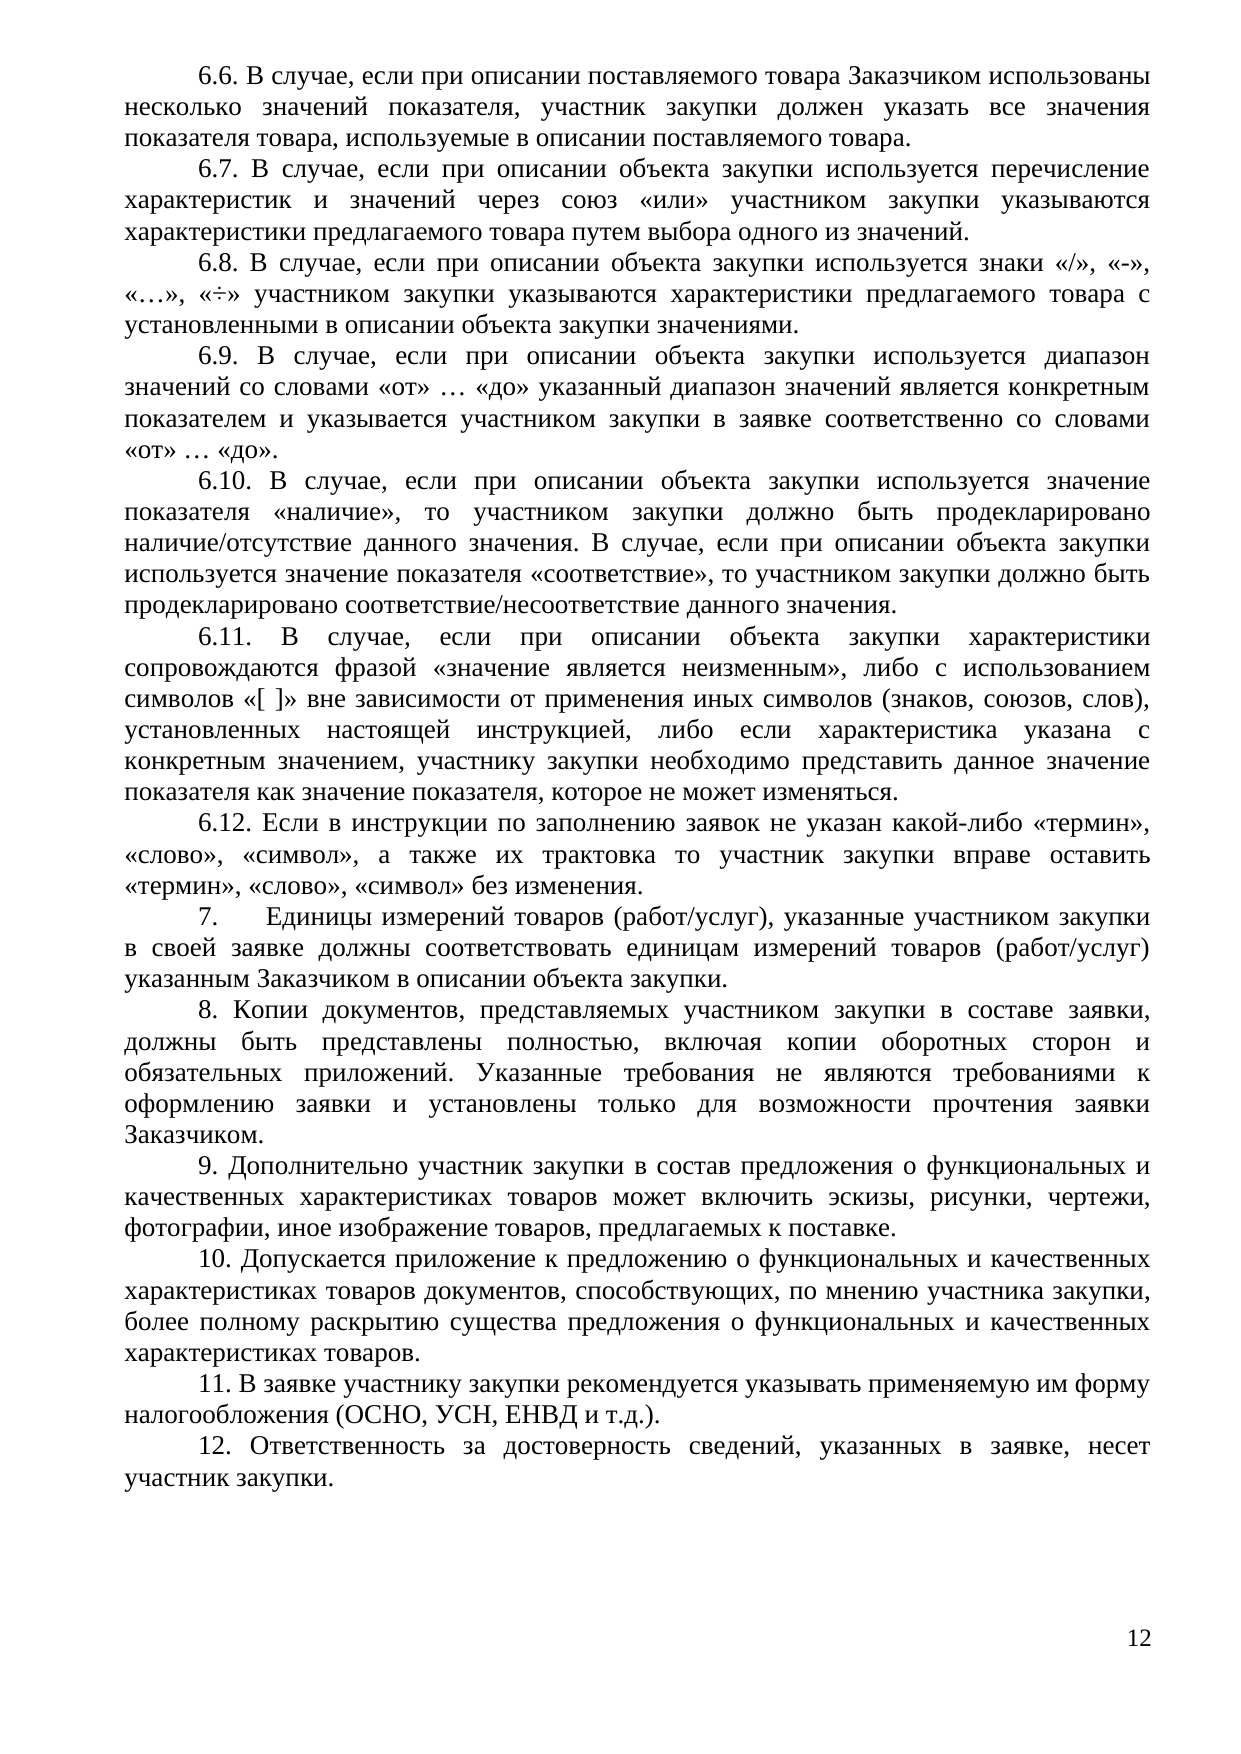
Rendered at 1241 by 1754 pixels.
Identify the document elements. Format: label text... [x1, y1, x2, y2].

text 8. Копии документов, представляемых участником закупки в составе заявки, должны быть представлены полностью, включая копии оборотных сторон и обязательных приложений. Указанные требования не являются требованиями к оформлению заявки и установлены только для возможности прочтения заявки Заказчиком. [124, 993, 1152, 1149]
text 6.10. В случае, если при описании объекта закупки используется значение показателя «наличие», то участником закупки должно быть продекларировано наличие/отсутствие данного значения. В случае, если при описании объекта закупки используется значение показателя «соответствие», то участником закупки должно быть продекларировано соответствие/несоответствие данного значения. [124, 464, 1152, 620]
text 12. Ответственность за достоверность сведений, указанных в заявке, несет участник закупки. [124, 1429, 1152, 1492]
text 10. Допускается приложение к предложению о функциональных и качественных характеристиках товаров документов, способствующих, по мнению участника закупки, более полному раскрытию существа предложения о функциональных и качественных характеристиках товаров. [124, 1243, 1152, 1367]
text 6.12. Если в инструкции по заполнению заявок не указан какой-либо «термин», «слово», «символ», а также их трактовка то участник закупки вправе оставить «термин», «слово», «символ» без изменения. [124, 807, 1152, 900]
text 6.6. В случае, если при описании поставляемого товара Заказчиком использованы несколько значений показателя, участник закупки должен указать все значения показателя товара, используемые в описании поставляемого товара. [124, 59, 1152, 152]
text 6.11. В случае, если при описании объекта закупки характеристики сопровождаются фразой «значение является неизменным», либо с использованием символов «[ ]» вне зависимости от применения иных символов (знаков, союзов, слов), установленных настоящей инструкцией, либо если характеристика указана с конкретным значением, участнику закупки необходимо представить данное значение показателя как значение показателя, которое не может изменяться. [124, 620, 1152, 807]
text 7. Единицы измерений товаров (работ/услуг), указанные участником закупки в своей заявке должны соответствовать единицам измерений товаров (работ/услуг) указанным Заказчиком в описании объекта закупки. [124, 900, 1152, 993]
text 11. В заявке участнику закупки рекомендуется указывать применяемую им форму налогообложения (ОСНО, УСН, ЕНВД и т.д.). [124, 1367, 1152, 1429]
text 6.7. В случае, если при описании объекта закупки используется перечисление характеристик и значений через союз «или» участником закупки указываются характеристики предлагаемого товара путем выбора одного из значений. [124, 152, 1152, 246]
text 9. Дополнительно участник закупки в состав предложения о функциональных и качественных характеристиках товаров может включить эскизы, рисунки, чертежи, фотографии, иное изображение товаров, предлагаемых к поставке. [124, 1149, 1152, 1243]
text 6.8. В случае, если при описании объекта закупки используется знаки «/», «-», «…», «÷» участником закупки указываются характеристики предлагаемого товара с установленными в описании объекта закупки значениями. [124, 246, 1152, 339]
text 6.9. В случае, если при описании объекта закупки используется диапазон значений со словами «от» … «до» указанный диапазон значений является конкретным показателем и указывается участником закупки в заявке соответственно со словами «от» … «до». [124, 339, 1152, 464]
